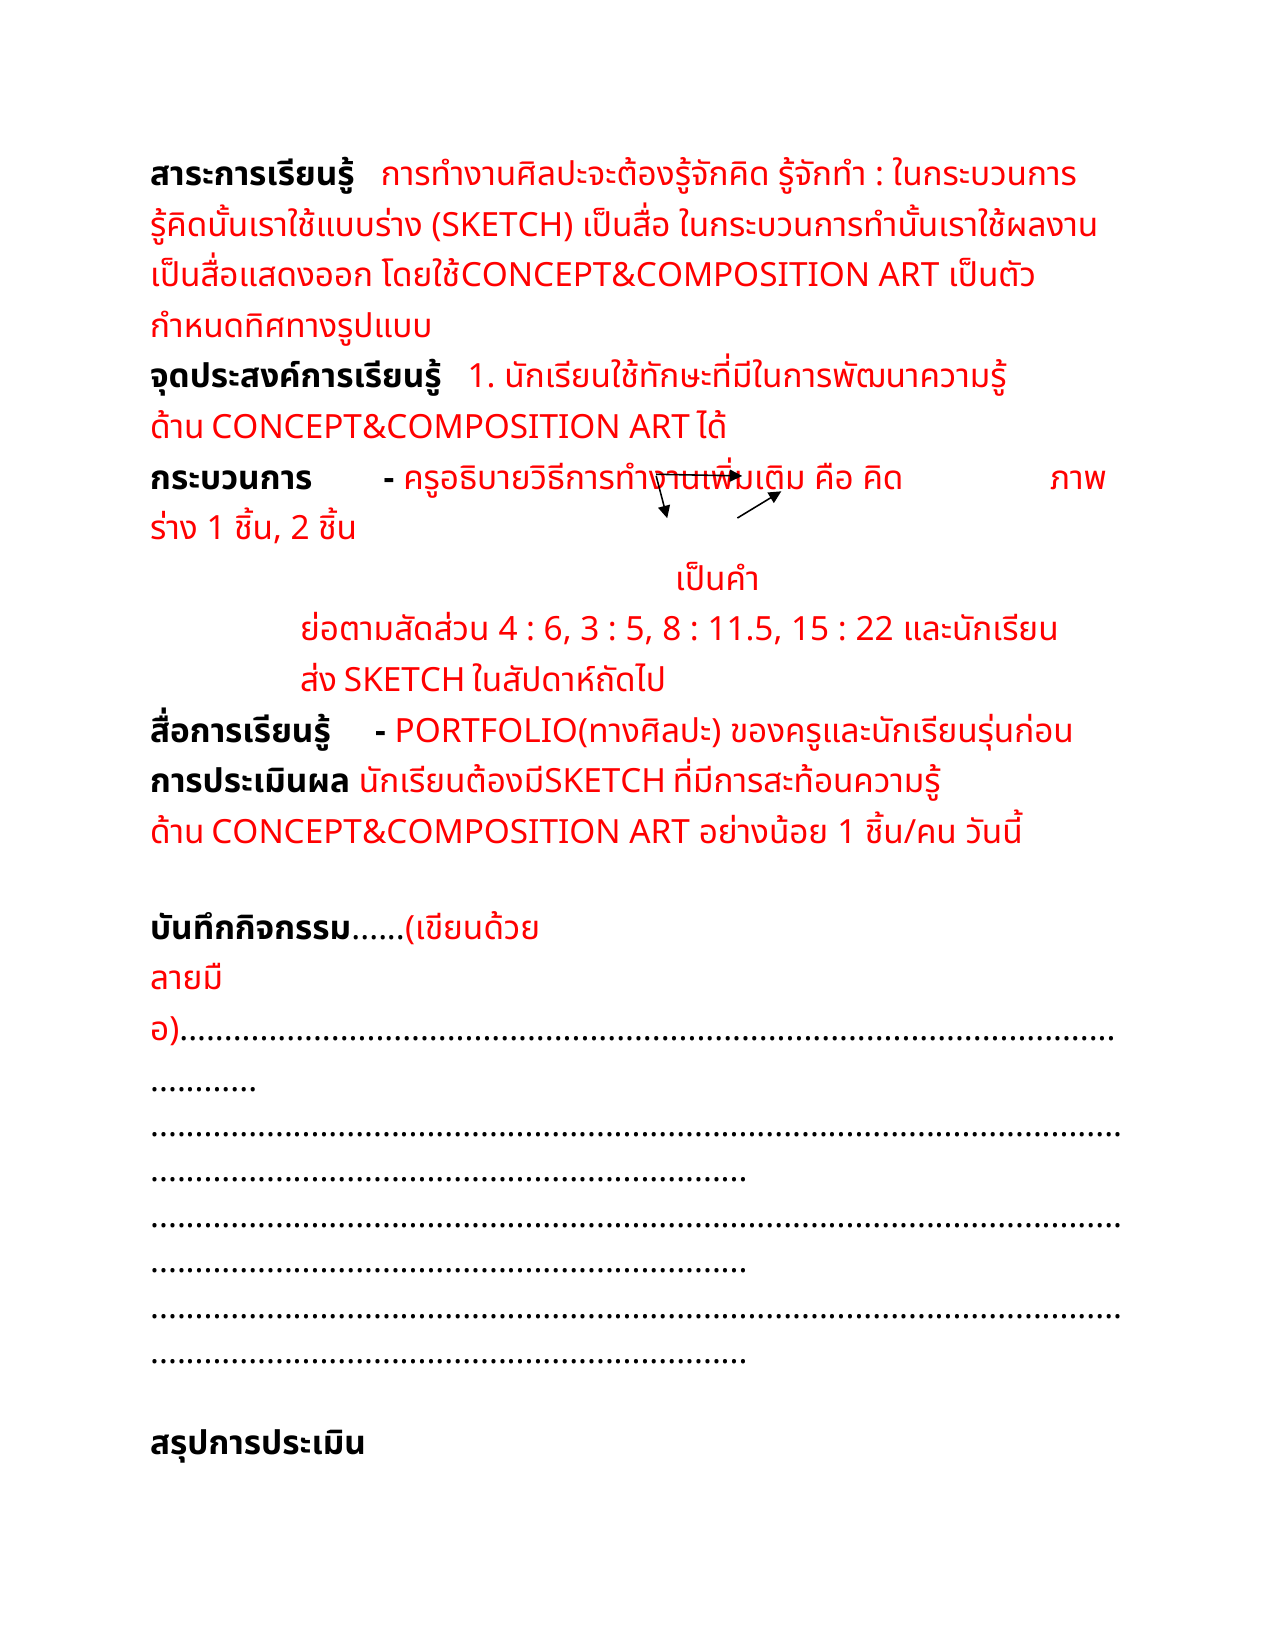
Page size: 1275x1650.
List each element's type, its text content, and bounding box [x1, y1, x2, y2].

text เป็นคำ [150, 555, 1125, 605]
text ย่อตามสัดส่วน 4 : 6, 3 : 5, 8 : 11.5, 15 : 22 และนักเรียนส่งSKETCHในสัปดาห์ถัดไป [300, 605, 1125, 706]
text ................................................................................................................................................................................ [150, 1192, 1125, 1282]
text ................................................................................................................................................................................ [150, 1101, 1125, 1192]
text สรุปการประเมิน [150, 1419, 1125, 1469]
text สื่อการเรียนรู้ - PORTFOLIO(ทางศิลปะ) ของครูและนักเรียนรุ่นก่อน [150, 706, 1125, 757]
text ................................................................................................................................................................................ [150, 1282, 1125, 1373]
text กระบวนการ - ครูอธิบายวิธีการทำงานเพิ่มเติม คือ คิด ภาพร่าง 1 ชิ้น, 2 ชิ้น [150, 453, 1125, 555]
text บันทึกกิจกรรม......(เขียนด้วยลายมือ)..................................................................................................................... [150, 904, 1125, 1101]
text สาระการเรียนรู้ การทำงานศิลปะจะต้องรู้จักคิด รู้จักทำ : ในกระบวนการรู้คิดนั้นเราใช้แบบร่าง (SKETCH) เป็นสื่อ ในกระบวนการทำนั้นเราใช้ผลงานเป็นสื่อแสดงออก โดยใช้CONCEPT&COMPOSITION ART เป็นตัวกำหนดทิศทางรูปแบบ [150, 150, 1125, 352]
text การประเมินผล นักเรียนต้องมีSKETCHที่มีการสะท้อนความรู้ด้านCONCEPT&COMPOSITION ART อย่างน้อย 1 ชิ้น/คน วันนี้ [150, 757, 1125, 858]
text จุดประสงค์การเรียนรู้ 1. นักเรียนใช้ทักษะที่มีในการพัฒนาความรู้ด้านCONCEPT&COMPOSITION ARTได้ [150, 352, 1125, 453]
